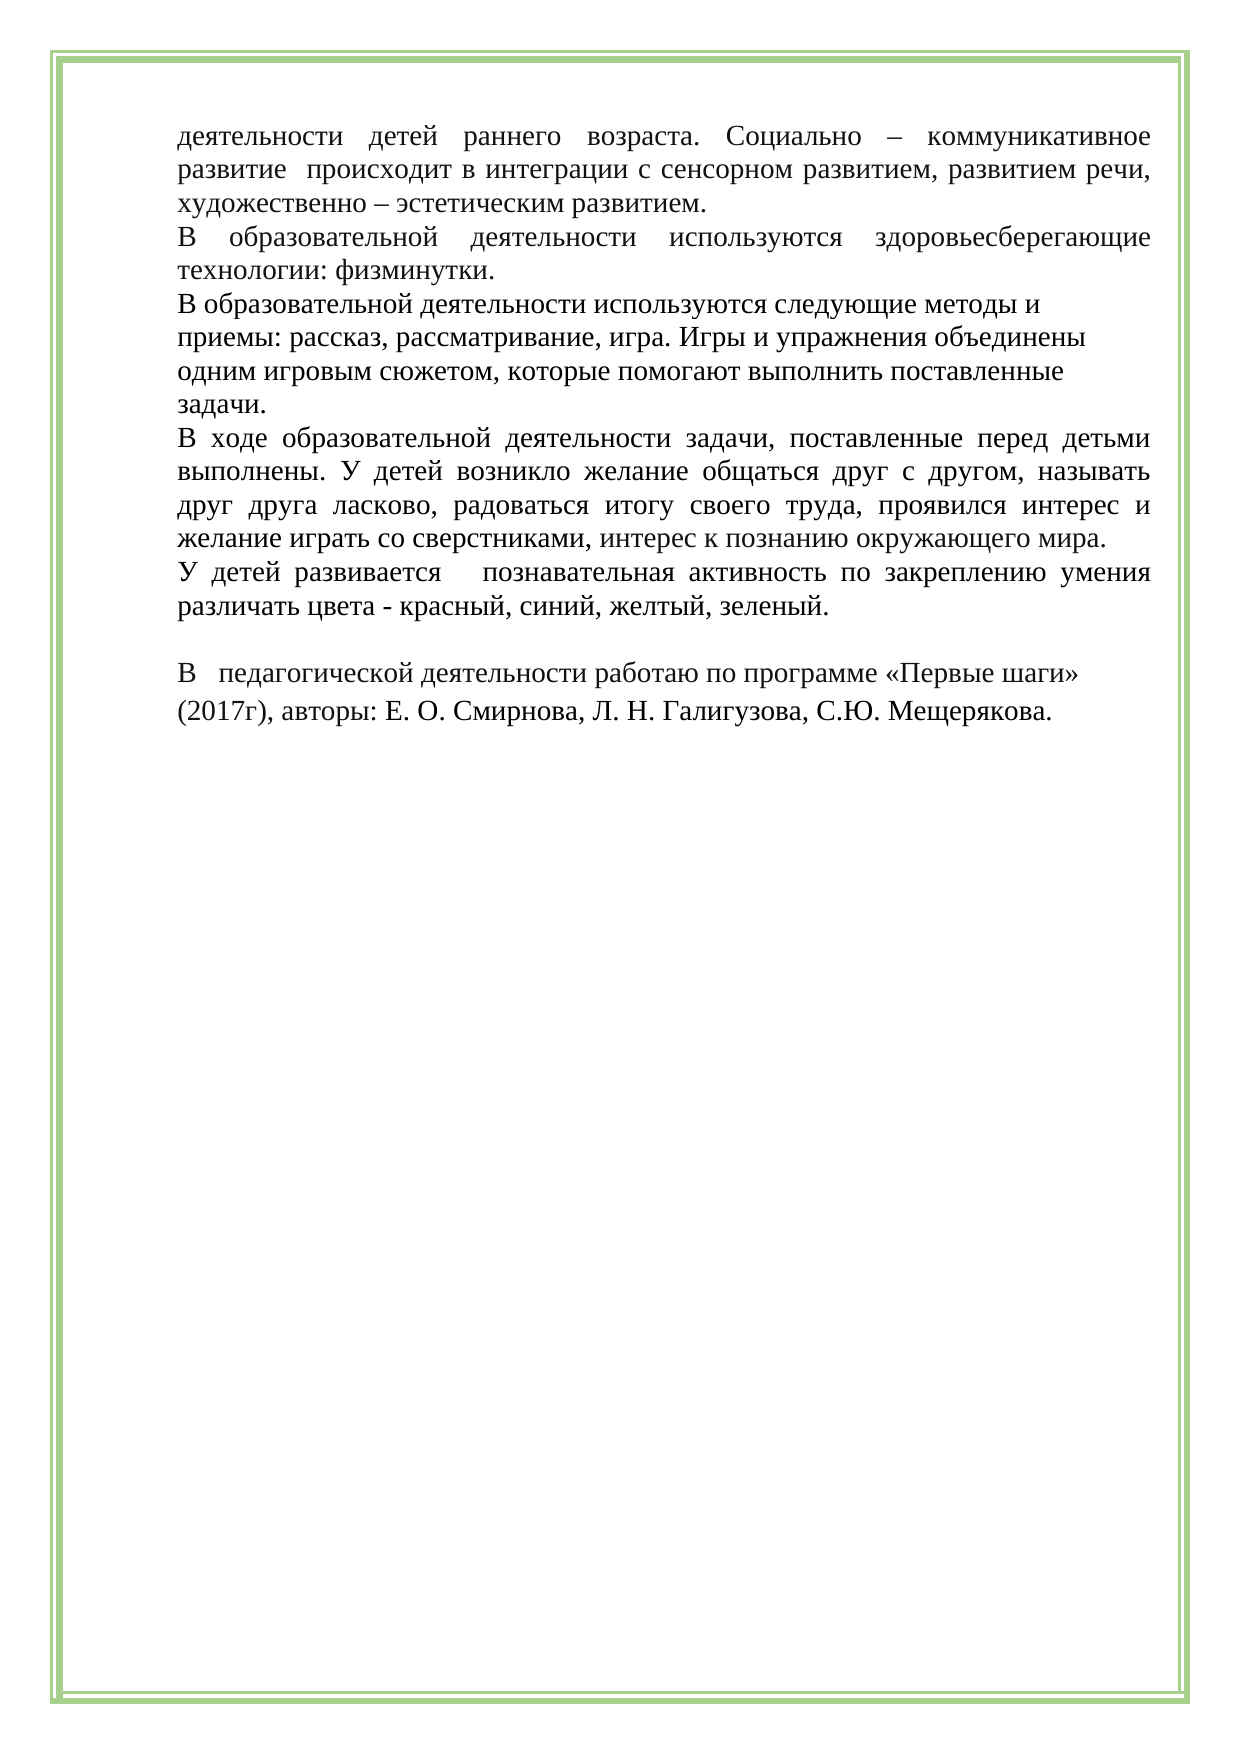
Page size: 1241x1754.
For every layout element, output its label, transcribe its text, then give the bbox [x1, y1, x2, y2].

text В ходе образовательной деятельности задачи, поставленные перед детьми выполнены. У детей возникло желание общаться друг с другом, называть друг друга ласково, радоваться итогу своего труда, проявился интерес и желание играть со сверстниками, интерес к познанию окружающего мира. [599, 521, 1152, 554]
text В образовательной деятельности используются здоровьесберегающие технологии: физминутки. [177, 219, 1152, 286]
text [177, 118, 1152, 219]
text В ходе образовательной деятельности задачи, поставленные перед детьми выполнены. У детей возникло желание общаться друг с другом, называть друг друга ласково, радоваться итогу своего труда, проявился интерес и желание играть со сверстниками, интерес к познанию окружающего мира. [177, 420, 1152, 487]
text У детей развивается познавательная активность по закреплению умения различать цвета - красный, синий, желтый, зеленый. [177, 554, 1152, 621]
text В педагогической деятельности работаю по программе «Первые шаги» (2017г), авторы: Е. О. Смирнова, Л. Н. Галигузова, С.Ю. Мещерякова. [177, 655, 1152, 727]
text В образовательной деятельности используются следующие методы и приемы: рассказ, рассматривание, игра. Игры и упражнения объединены одним игровым сюжетом, которые помогают выполнить поставленные задачи. [267, 286, 1152, 420]
